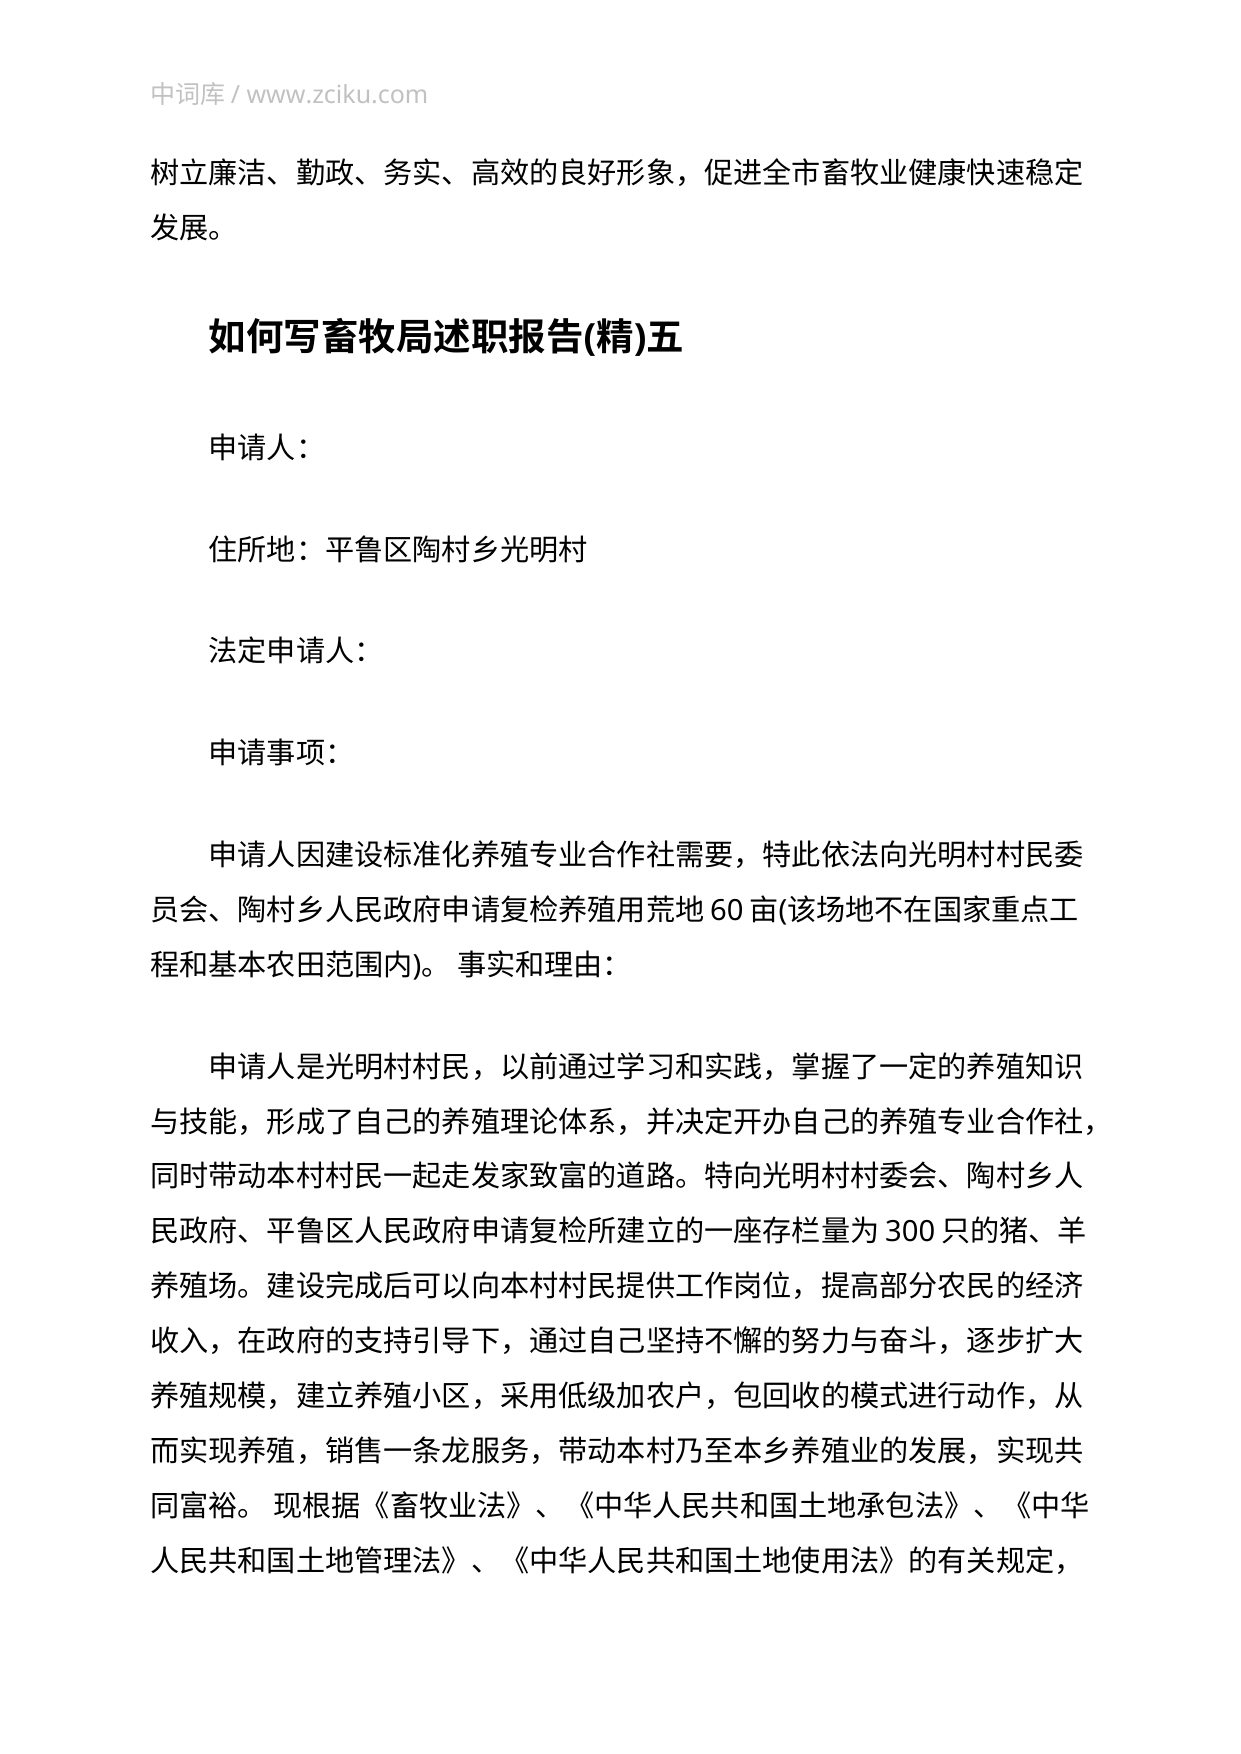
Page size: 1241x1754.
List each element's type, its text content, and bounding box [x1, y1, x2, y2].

text 申请人： [150, 424, 1090, 467]
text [150, 1043, 1090, 1580]
text 住所地：平鲁区陶村乡光明村 [150, 526, 1090, 568]
text 法定申请人： [150, 628, 1090, 670]
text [150, 150, 1090, 247]
text 申请事项： [150, 729, 1090, 772]
text 申请人因建设标准化养殖专业合作社需要，特此依法向光明村村民委员会、陶村乡人民政府申请复检养殖用荒地60亩(该场地不在国家重点工程和基本农田范围内)。 事实和理由： [150, 831, 1090, 984]
text 如何写畜牧局述职报告(精)五 [150, 307, 1090, 361]
